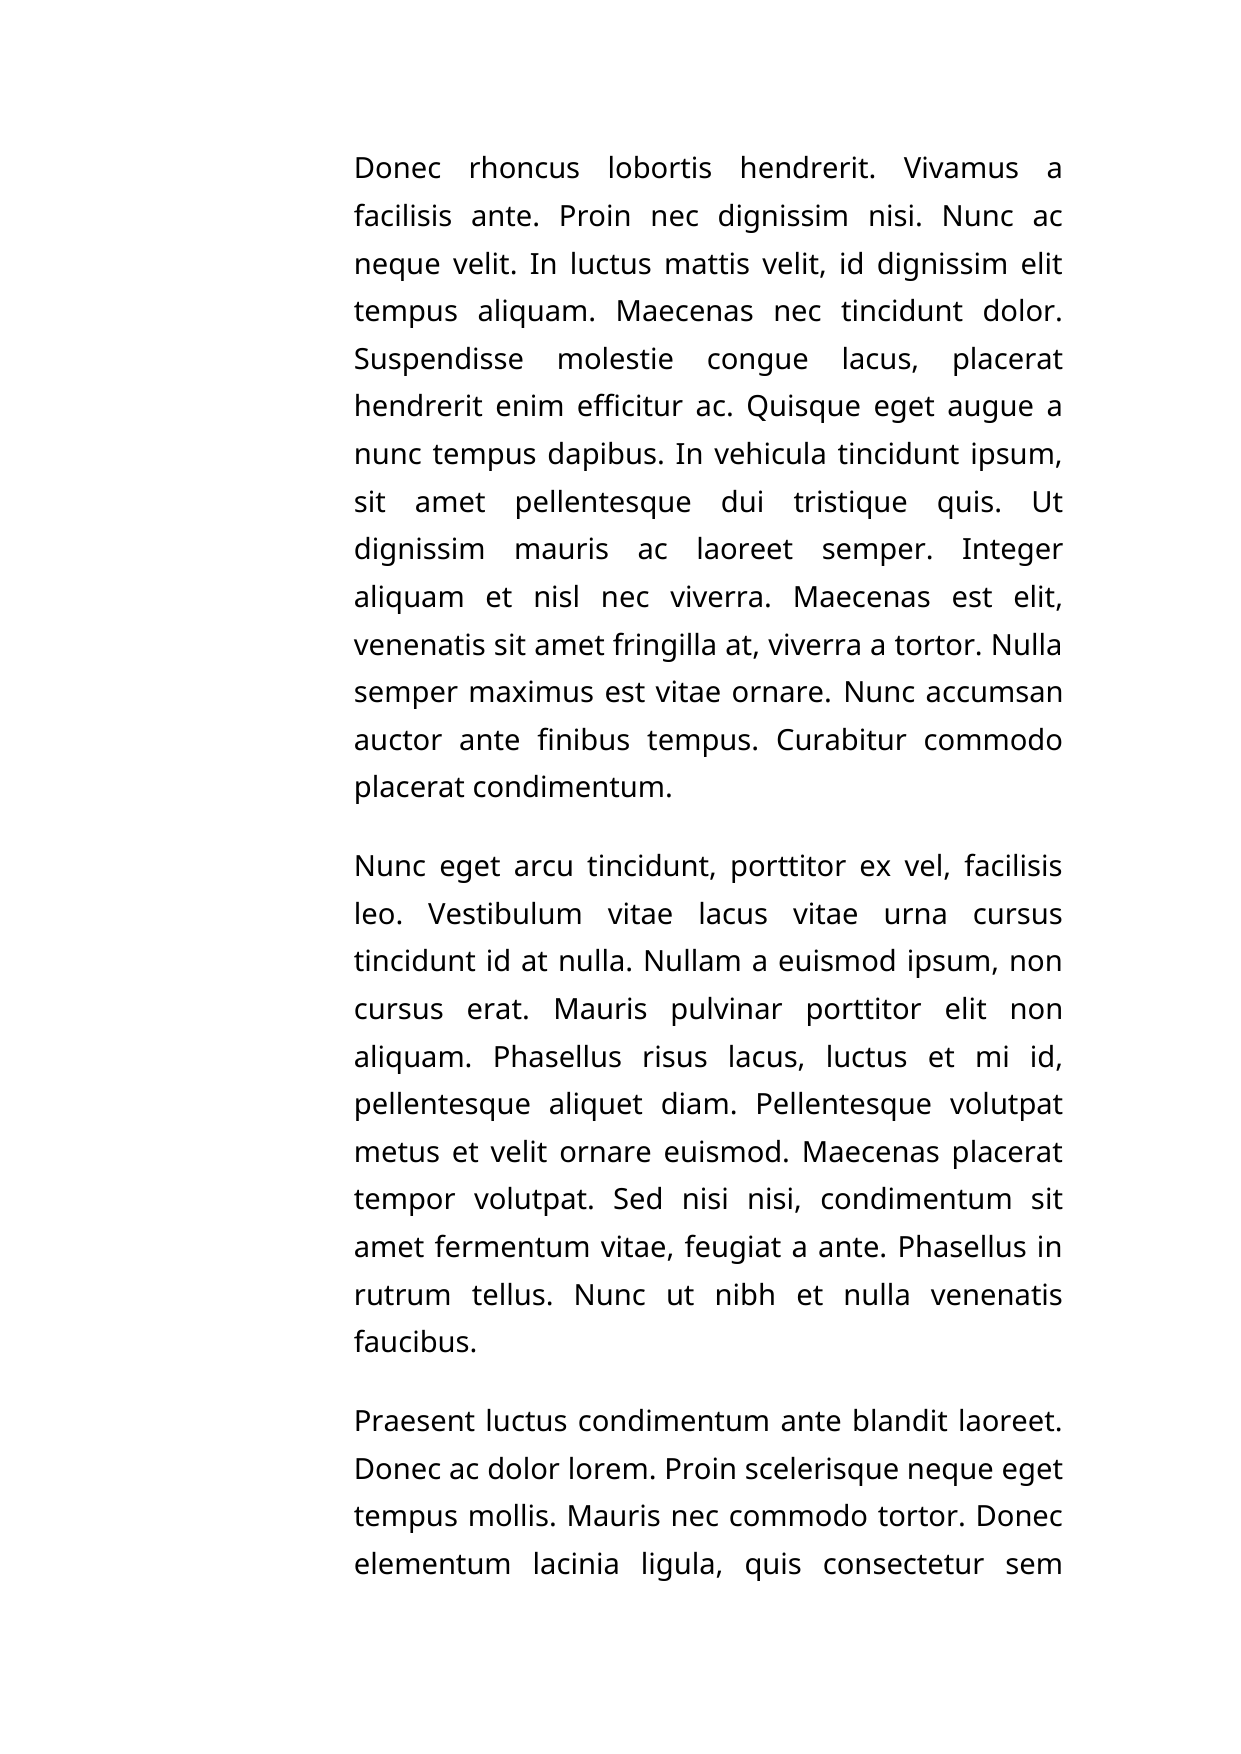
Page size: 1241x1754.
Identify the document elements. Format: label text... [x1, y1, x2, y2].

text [354, 1400, 1064, 1583]
text Nunc eget arcu tincidunt, porttitor ex vel, facilisis leo. Vestibulum vitae lacus vitae urna cursus tincidunt id at nulla. Nullam a euismod ipsum, non cursus erat. Mauris pulvinar porttitor elit non aliquam. Phasellus risus lacus, luctus et mi id, pellentesque aliquet diam. Pellentesque volutpat metus et velit ornare euismod. Maecenas placerat tempor volutpat. Sed nisi nisi, condimentum sit amet fermentum vitae, feugiat a ante. Phasellus in rutrum tellus. Nunc ut nibh et nulla venenatis faucibus. [354, 845, 1064, 1361]
text Donec rhoncus lobortis hendrerit. Vivamus a facilisis ante. Proin nec dignissim nisi. Nunc ac neque velit. In luctus mattis velit, id dignissim elit tempus aliquam. Maecenas nec tincidunt dolor. Suspendisse molestie congue lacus, placerat hendrerit enim efficitur ac. Quisque eget augue a nunc tempus dapibus. In vehicula tincidunt ipsum, sit amet pellentesque dui tristique quis. Ut dignissim mauris ac laoreet semper. Integer aliquam et nisl nec viverra. Maecenas est elit, venenatis sit amet fringilla at, viverra a tortor. Nulla semper maximus est vitae ornare. Nunc accumsan auctor ante finibus tempus. Curabitur commodo placerat condimentum. [354, 148, 1064, 806]
